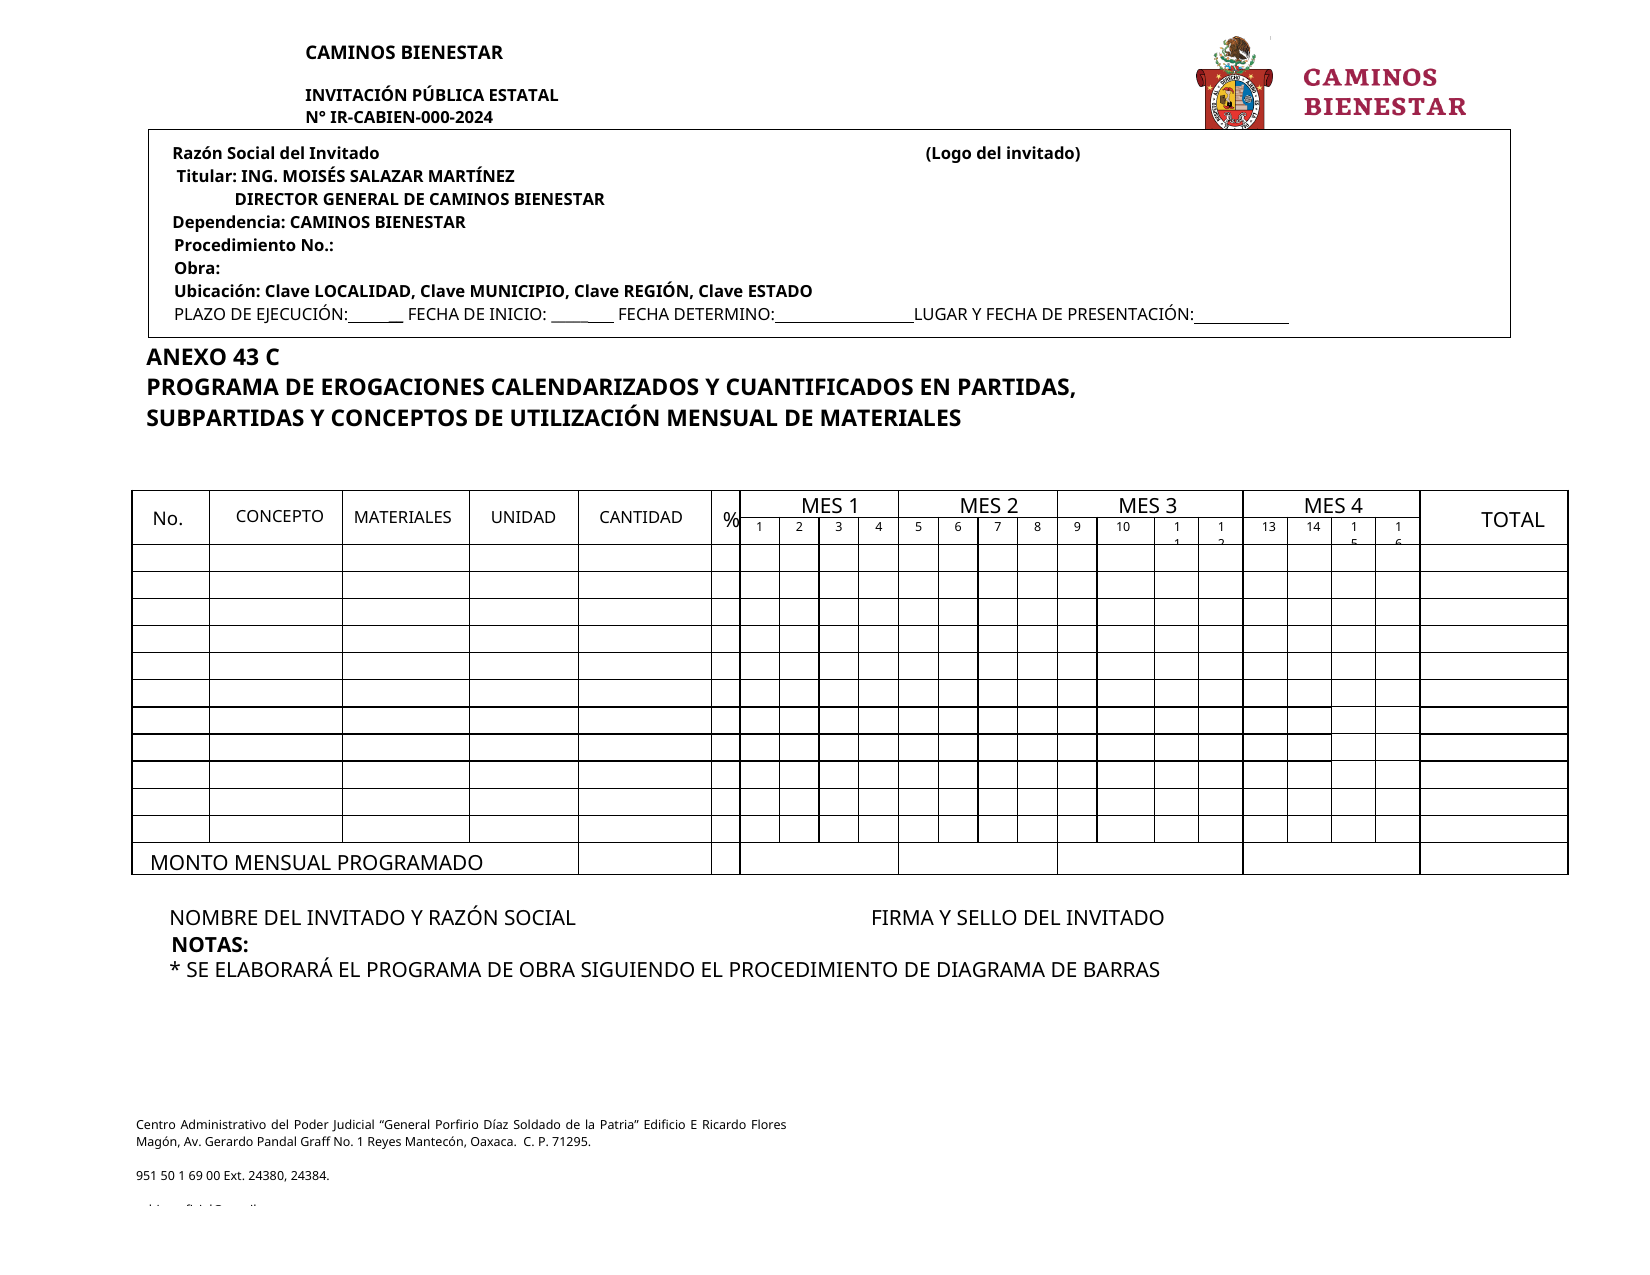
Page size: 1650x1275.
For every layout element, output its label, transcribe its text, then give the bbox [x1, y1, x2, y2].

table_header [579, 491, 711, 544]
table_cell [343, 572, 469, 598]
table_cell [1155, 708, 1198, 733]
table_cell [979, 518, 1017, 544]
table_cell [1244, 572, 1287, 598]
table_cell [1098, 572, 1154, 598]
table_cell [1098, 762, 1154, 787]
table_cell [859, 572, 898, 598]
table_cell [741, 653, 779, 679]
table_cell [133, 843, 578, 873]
picture [1299, 47, 1471, 129]
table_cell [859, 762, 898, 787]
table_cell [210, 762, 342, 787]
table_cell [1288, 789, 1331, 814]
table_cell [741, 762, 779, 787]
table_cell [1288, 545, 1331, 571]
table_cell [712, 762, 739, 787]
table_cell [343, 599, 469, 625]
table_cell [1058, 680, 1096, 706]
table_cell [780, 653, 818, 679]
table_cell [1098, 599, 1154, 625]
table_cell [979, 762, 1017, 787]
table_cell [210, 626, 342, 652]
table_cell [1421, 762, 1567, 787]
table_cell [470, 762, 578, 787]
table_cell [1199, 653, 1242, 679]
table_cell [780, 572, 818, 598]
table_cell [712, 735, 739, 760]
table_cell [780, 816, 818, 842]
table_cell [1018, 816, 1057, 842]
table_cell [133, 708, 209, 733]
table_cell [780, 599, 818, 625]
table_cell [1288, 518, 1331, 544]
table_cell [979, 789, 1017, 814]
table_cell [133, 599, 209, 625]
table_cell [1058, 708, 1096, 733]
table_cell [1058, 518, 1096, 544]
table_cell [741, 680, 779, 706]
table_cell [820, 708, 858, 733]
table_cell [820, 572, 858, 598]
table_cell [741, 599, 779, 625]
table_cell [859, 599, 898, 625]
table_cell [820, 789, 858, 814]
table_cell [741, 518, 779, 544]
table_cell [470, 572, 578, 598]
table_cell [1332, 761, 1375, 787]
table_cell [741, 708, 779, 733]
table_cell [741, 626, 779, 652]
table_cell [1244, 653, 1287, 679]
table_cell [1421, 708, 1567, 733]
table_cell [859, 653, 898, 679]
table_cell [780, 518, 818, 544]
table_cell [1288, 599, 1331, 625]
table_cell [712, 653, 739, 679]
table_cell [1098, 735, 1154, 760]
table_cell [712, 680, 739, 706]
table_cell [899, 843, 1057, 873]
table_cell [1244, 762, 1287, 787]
subtitle ANEXO 43 C [146, 343, 1550, 371]
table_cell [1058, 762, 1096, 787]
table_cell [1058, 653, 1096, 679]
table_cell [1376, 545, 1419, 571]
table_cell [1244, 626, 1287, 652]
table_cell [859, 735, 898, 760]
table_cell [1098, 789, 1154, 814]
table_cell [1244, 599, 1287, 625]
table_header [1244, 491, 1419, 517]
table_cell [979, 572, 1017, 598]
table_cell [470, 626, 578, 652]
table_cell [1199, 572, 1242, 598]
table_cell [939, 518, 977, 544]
text * SE ELABORARÁ EL PROGRAMA DE OBRA SIGUIENDO EL PROCEDIMIENTO DE DIAGRAMA DE BARRAS [169, 957, 1550, 983]
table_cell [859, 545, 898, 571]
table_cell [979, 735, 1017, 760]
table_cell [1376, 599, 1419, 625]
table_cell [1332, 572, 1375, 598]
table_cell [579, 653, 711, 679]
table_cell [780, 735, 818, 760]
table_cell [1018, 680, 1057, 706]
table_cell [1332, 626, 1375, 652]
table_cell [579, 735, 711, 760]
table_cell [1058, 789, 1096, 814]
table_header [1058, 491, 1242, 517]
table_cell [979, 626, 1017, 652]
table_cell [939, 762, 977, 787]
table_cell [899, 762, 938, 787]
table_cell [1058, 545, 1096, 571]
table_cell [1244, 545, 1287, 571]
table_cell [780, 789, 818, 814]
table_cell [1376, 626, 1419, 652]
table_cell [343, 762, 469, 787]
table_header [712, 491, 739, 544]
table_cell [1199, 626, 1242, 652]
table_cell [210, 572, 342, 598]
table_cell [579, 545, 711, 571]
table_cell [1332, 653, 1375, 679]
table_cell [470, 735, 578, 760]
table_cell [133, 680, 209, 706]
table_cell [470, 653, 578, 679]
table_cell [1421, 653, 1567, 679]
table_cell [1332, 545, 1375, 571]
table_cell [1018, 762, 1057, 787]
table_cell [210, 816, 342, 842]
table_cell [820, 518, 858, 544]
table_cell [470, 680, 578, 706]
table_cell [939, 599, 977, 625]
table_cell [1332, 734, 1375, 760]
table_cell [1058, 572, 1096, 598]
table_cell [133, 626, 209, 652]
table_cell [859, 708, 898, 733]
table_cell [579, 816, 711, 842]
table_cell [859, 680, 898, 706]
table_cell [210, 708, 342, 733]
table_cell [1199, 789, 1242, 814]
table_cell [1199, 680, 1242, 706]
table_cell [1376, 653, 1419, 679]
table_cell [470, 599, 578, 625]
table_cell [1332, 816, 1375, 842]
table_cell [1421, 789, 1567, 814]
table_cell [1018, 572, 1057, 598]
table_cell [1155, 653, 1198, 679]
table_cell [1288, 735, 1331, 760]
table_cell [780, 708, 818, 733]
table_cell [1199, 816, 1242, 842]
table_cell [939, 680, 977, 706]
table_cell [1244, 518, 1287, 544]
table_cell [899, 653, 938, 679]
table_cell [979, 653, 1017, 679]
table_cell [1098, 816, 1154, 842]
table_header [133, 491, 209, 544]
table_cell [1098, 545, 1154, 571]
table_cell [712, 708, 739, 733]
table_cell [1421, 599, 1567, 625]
text PROGRAMA DE EROGACIONES CALENDARIZADOS Y CUANTIFICADOS EN PARTIDAS, SUBPARTIDAS Y CONCEPTOS DE UTILIZACIÓN MENSUAL DE MATERIALES [146, 371, 1227, 433]
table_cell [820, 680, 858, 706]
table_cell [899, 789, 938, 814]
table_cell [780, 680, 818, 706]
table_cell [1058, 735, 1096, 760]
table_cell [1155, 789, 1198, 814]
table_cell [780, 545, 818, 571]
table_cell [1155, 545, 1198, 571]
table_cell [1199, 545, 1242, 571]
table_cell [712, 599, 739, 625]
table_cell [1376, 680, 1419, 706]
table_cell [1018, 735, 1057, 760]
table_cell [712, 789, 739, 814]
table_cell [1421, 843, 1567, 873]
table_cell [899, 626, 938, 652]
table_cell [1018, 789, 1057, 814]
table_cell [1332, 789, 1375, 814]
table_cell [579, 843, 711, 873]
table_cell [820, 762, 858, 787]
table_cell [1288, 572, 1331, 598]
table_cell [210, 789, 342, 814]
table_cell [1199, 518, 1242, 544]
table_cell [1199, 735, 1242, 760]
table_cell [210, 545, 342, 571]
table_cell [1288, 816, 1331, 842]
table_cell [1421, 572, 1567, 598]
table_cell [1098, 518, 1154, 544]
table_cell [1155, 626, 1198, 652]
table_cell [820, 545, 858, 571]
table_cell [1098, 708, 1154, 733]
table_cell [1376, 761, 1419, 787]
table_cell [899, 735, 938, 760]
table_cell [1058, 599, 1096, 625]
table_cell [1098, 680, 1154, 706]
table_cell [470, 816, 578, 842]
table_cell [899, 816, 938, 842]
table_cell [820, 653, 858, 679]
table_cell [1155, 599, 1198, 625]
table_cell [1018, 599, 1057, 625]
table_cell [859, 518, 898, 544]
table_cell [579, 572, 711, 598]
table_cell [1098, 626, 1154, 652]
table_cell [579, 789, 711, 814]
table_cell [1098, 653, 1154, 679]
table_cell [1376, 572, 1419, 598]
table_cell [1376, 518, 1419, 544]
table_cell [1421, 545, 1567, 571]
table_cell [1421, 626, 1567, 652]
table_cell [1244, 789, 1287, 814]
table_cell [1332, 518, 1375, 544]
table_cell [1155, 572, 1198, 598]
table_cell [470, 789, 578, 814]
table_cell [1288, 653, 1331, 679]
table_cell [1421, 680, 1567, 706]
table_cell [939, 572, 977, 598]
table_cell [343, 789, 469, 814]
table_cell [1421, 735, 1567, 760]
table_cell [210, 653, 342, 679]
picture [1196, 36, 1273, 129]
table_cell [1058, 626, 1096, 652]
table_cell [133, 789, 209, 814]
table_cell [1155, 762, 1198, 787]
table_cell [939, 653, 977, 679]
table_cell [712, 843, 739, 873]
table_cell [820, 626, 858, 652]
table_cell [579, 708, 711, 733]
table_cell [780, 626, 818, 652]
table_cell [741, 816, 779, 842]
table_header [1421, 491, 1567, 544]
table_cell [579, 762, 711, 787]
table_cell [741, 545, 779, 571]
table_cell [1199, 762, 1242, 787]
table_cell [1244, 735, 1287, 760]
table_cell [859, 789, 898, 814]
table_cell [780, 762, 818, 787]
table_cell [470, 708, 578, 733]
subtitle NOTAS: [171, 932, 1550, 957]
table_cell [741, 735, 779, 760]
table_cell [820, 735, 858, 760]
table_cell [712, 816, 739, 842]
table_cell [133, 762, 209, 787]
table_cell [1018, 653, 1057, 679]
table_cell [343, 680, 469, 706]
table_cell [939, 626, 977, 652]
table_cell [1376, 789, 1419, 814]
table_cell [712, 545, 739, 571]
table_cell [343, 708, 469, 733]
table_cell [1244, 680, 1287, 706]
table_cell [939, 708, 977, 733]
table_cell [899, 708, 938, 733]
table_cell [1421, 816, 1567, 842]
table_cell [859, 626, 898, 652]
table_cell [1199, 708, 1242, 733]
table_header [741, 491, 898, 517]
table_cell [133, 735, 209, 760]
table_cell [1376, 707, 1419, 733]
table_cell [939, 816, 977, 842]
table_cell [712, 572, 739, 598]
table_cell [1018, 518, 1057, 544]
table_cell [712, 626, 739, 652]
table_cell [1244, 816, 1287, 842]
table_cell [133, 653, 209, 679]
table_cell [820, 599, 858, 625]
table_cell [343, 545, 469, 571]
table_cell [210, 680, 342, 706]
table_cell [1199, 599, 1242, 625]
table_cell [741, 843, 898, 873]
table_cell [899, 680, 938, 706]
text NOMBRE DEL INVITADO Y RAZÓN SOCIAL FIRMA Y SELLO DEL INVITADO [169, 903, 1550, 932]
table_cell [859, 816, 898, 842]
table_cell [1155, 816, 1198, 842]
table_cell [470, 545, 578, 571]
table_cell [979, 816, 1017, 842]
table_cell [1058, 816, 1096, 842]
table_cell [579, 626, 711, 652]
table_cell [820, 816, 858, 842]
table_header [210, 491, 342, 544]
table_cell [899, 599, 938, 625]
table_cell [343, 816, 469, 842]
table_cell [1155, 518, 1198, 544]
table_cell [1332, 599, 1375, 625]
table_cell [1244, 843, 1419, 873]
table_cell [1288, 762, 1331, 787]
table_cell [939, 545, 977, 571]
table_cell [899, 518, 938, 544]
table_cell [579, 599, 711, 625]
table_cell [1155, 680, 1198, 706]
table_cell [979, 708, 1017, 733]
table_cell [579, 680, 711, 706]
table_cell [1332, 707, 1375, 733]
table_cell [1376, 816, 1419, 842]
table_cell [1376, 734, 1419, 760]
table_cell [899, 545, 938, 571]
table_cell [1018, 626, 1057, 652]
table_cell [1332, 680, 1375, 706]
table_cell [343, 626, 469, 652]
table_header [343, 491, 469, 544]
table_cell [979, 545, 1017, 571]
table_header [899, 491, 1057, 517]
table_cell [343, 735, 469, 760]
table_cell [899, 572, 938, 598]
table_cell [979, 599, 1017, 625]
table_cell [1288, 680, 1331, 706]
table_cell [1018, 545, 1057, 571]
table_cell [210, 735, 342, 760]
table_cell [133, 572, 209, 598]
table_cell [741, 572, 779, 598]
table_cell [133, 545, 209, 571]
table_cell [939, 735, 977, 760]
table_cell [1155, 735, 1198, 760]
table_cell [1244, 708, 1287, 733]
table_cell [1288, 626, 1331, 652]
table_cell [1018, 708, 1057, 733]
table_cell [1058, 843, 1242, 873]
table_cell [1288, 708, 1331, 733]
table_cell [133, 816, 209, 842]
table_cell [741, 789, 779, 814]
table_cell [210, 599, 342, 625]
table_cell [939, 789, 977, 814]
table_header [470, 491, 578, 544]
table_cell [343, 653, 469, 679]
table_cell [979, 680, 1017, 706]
